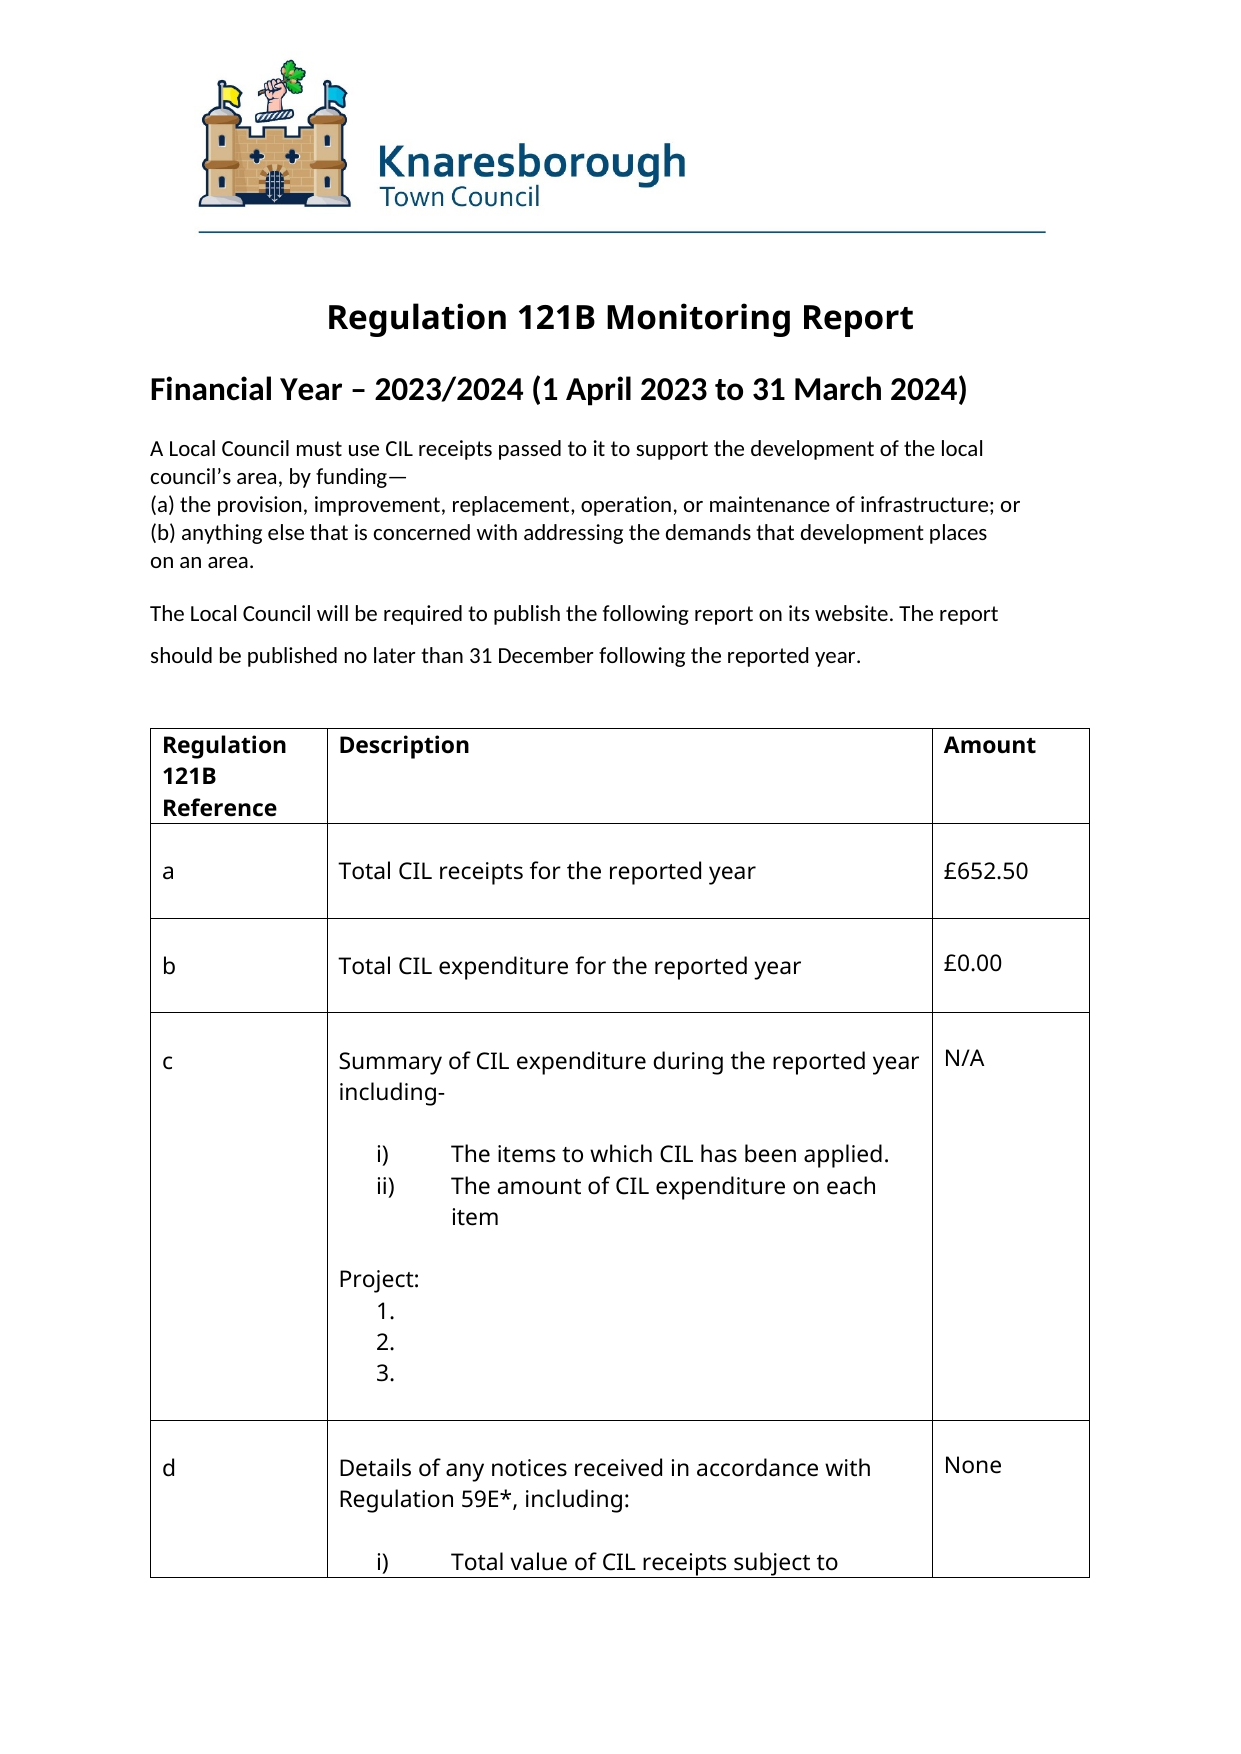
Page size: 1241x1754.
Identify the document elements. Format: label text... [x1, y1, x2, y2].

table_cell N/A [933, 1013, 1089, 1419]
table_cell a [151, 824, 327, 917]
table_cell None [933, 1421, 1089, 1577]
table_cell £0.00 [933, 919, 1089, 1012]
table_header Description [328, 729, 932, 823]
text The Local Council will be required to publish the following report on its website. The report should be published no later than 31 December following the reported year. [150, 599, 1015, 669]
text Regulation 121B Monitoring Report [150, 293, 1090, 339]
text A Local Council must use CIL receipts passed to it to support the development of the local council’s area, by funding— [150, 434, 1012, 491]
text (a) the provision, improvement, replacement, operation, or maintenance of infrastructure; or [150, 491, 1092, 518]
text Financial Year – 2023/2024 (1 April 2023 to 31 March 2024) [150, 368, 1092, 408]
table_cell Total CIL receipts for the reported year [328, 824, 932, 917]
table_cell Summary of CIL expenditure during the reported year including- The items to which CIL has been applied. The amount of CIL expenditure on each item Project: [328, 1013, 932, 1419]
table_header Amount [933, 729, 1089, 823]
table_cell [328, 1421, 932, 1577]
text (b) anything else that is concerned with addressing the demands that development places on an area. [150, 518, 988, 574]
table_cell Total CIL expenditure for the reported year [328, 919, 932, 1012]
table_cell c [151, 1013, 327, 1419]
picture [150, 29, 1091, 265]
table_header Regulation 121B Reference [151, 729, 327, 823]
table_cell b [151, 919, 327, 1012]
table_cell d [151, 1421, 327, 1577]
table_cell £652.50 [933, 824, 1089, 917]
